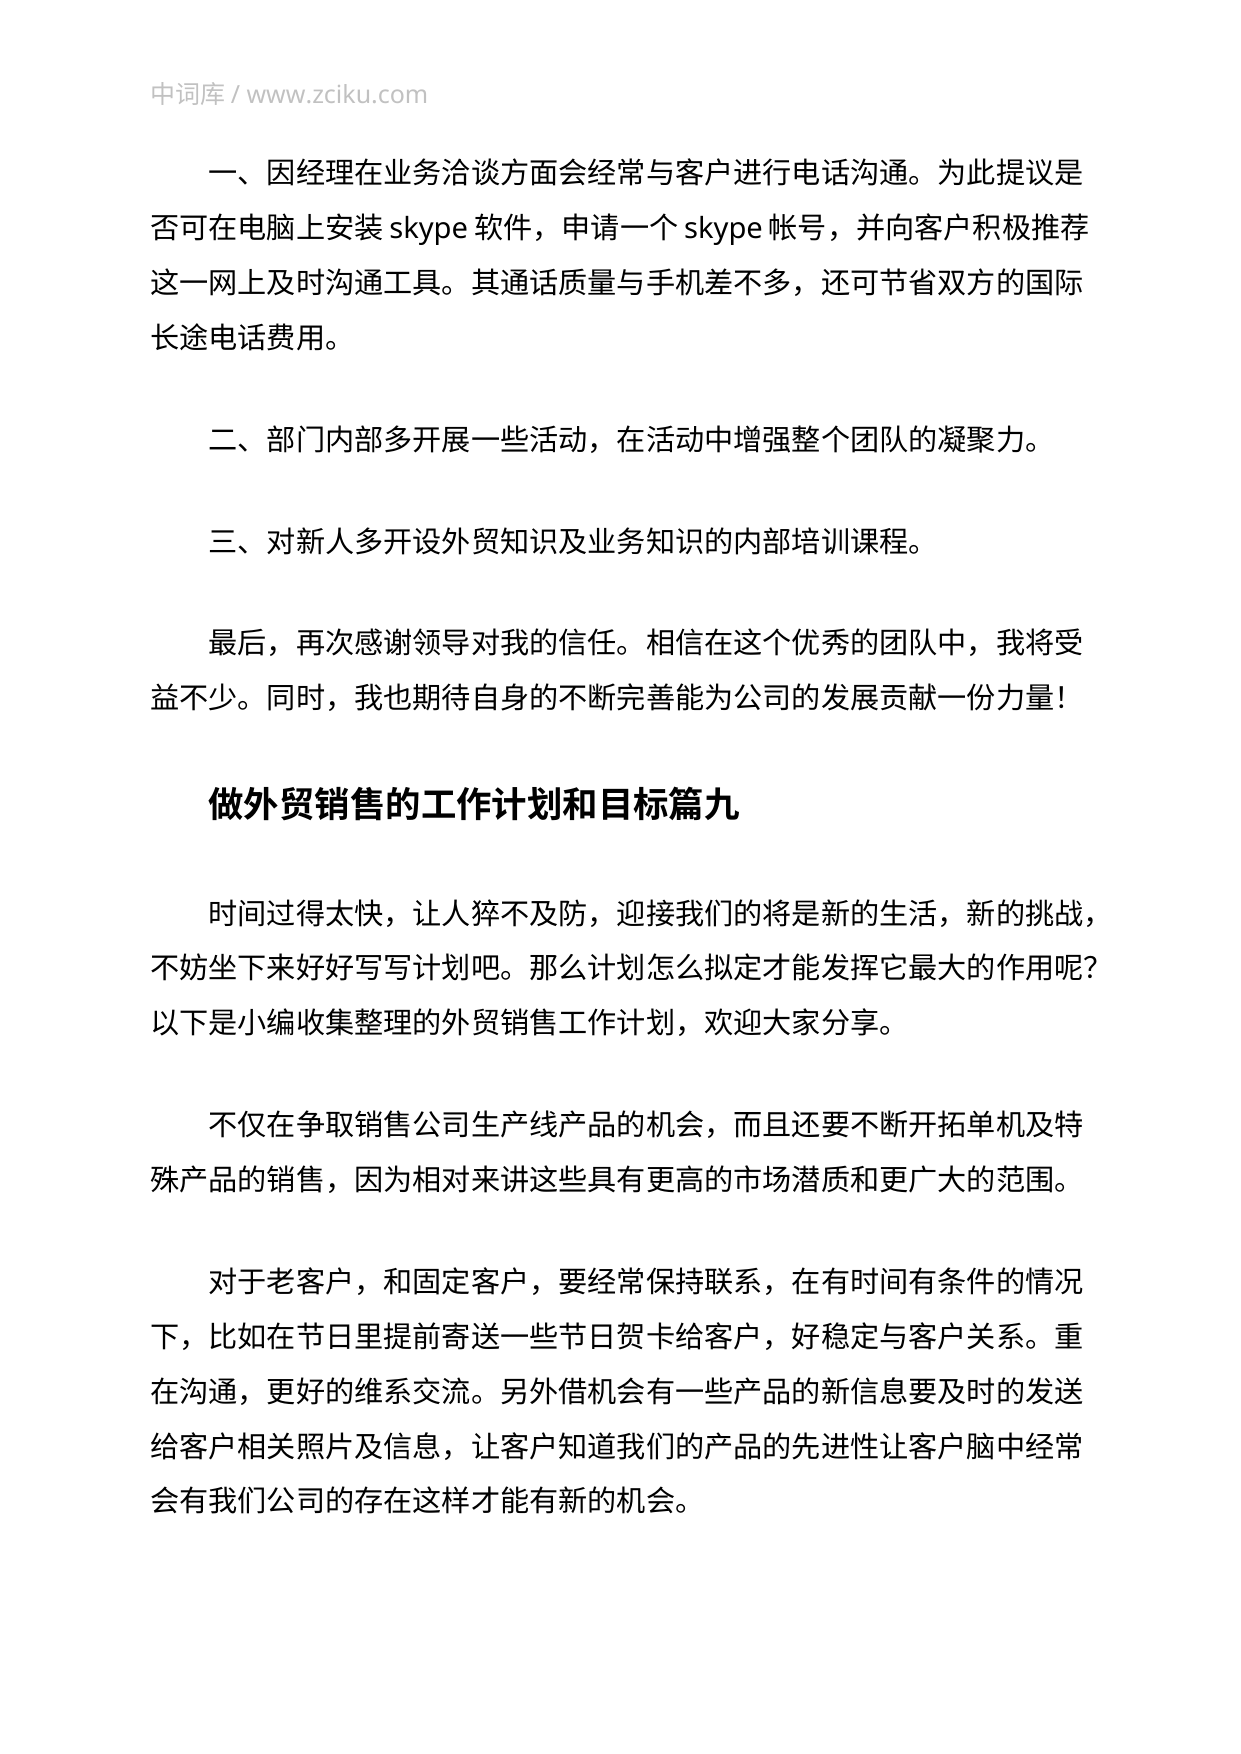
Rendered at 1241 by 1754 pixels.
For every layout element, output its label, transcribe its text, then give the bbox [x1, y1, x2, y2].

text 时间过得太快，让人猝不及防，迎接我们的将是新的生活，新的挑战，不妨坐下来好好写写计划吧。那么计划怎么拟定才能发挥它最大的作用呢？以下是小编收集整理的外贸销售工作计划，欢迎大家分享。 [150, 890, 1090, 1042]
text 对于老客户，和固定客户，要经常保持联系，在有时间有条件的情况下，比如在节日里提前寄送一些节日贺卡给客户，好稳定与客户关系。重在沟通，更好的维系交流。另外借机会有一些产品的新信息要及时的发送给客户相关照片及信息，让客户知道我们的产品的先进性让客户脑中经常会有我们公司的存在这样才能有新的机会。 [150, 1258, 1090, 1520]
text 三、对新人多开设外贸知识及业务知识的内部培训课程。 [150, 518, 1090, 561]
text 最后，再次感谢领导对我的信任。相信在这个优秀的团队中，我将受益不少。同时，我也期待自身的不断完善能为公司的发展贡献一份力量！ [150, 620, 1090, 717]
text 二、部门内部多开展一些活动，在活动中增强整个团队的凝聚力。 [150, 417, 1090, 459]
text 不仅在争取销售公司生产线产品的机会，而且还要不断开拓单机及特殊产品的销售，因为相对来讲这些具有更高的市场潜质和更广大的范围。 [150, 1102, 1090, 1199]
text 做外贸销售的工作计划和目标篇九 [150, 777, 1090, 828]
text 一、因经理在业务洽谈方面会经常与客户进行电话沟通。为此提议是否可在电脑上安装skype软件，申请一个skype帐号，并向客户积极推荐这一网上及时沟通工具。其通话质量与手机差不多，还可节省双方的国际长途电话费用。 [150, 150, 1090, 357]
